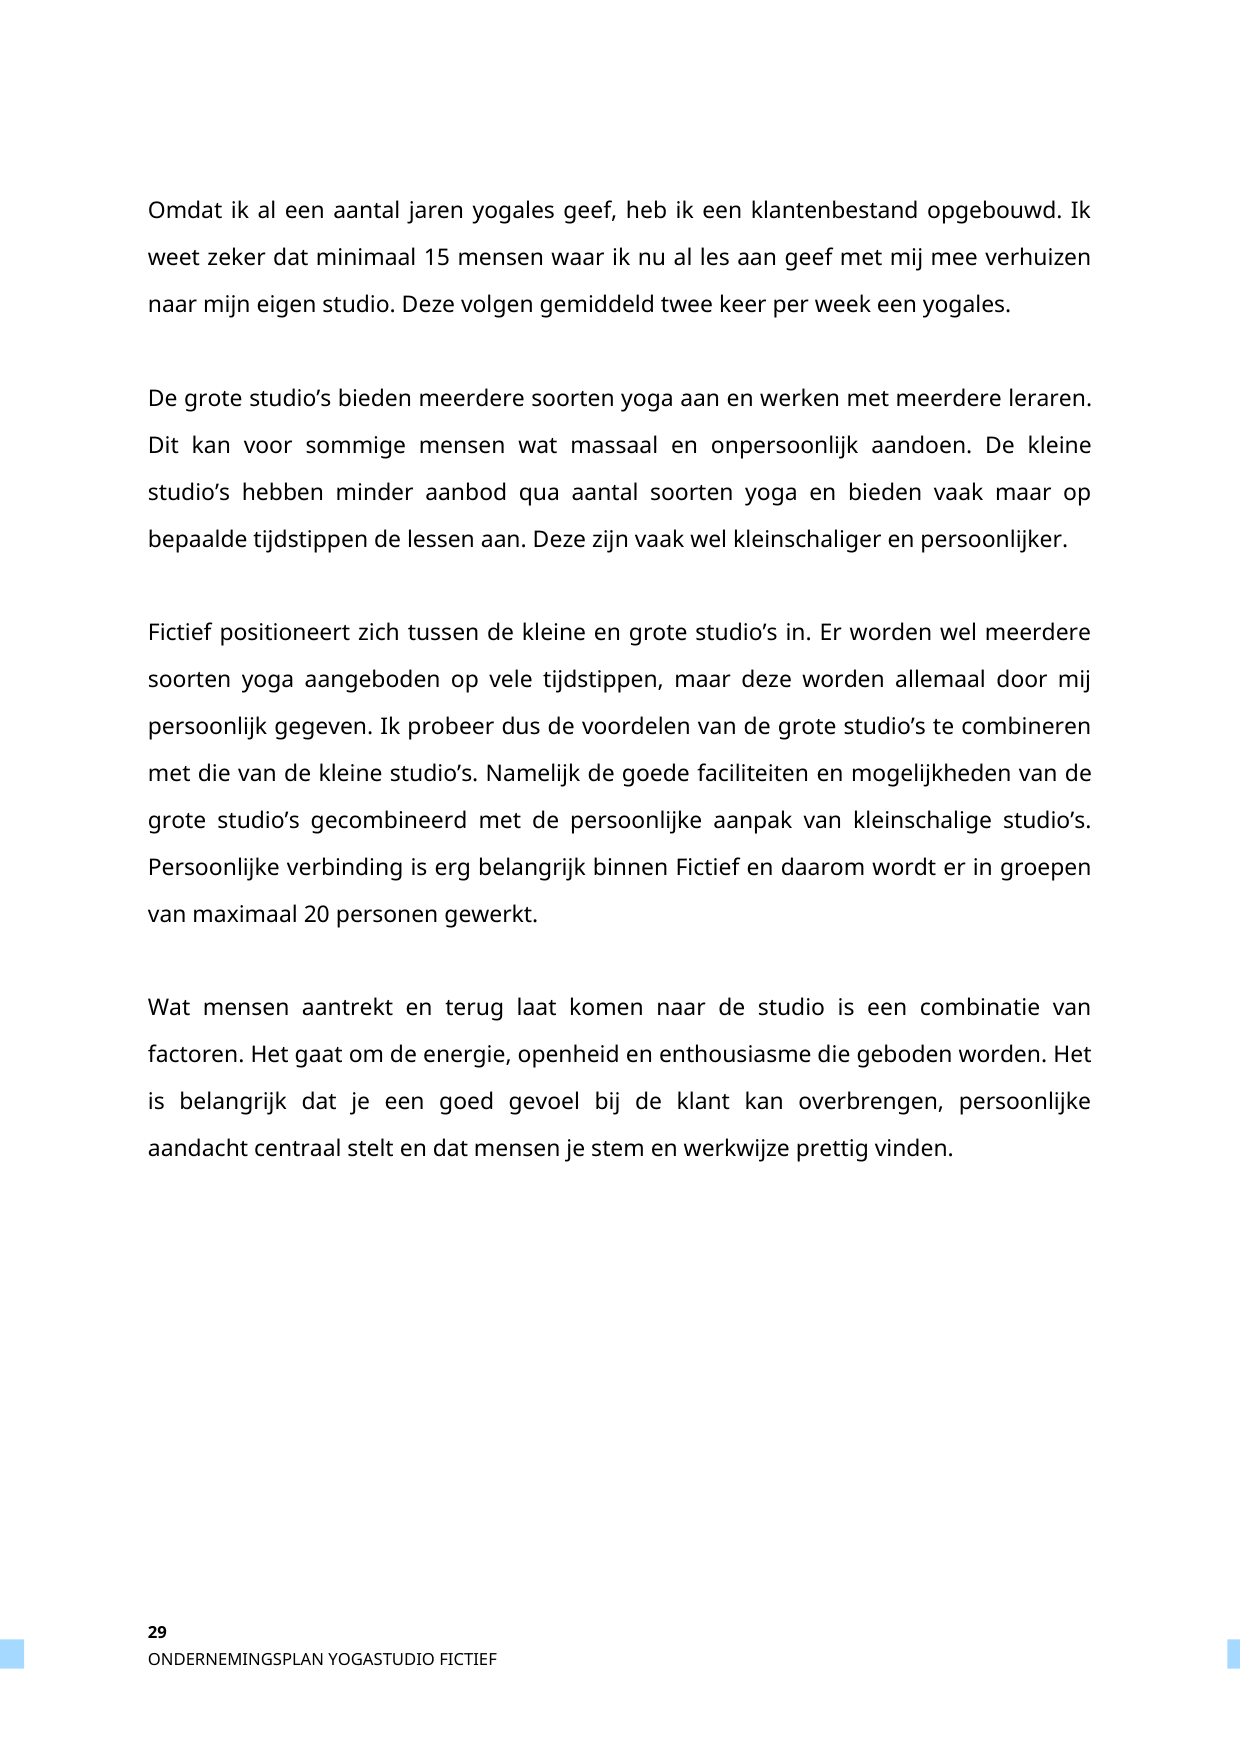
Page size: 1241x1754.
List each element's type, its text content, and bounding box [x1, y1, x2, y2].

text De grote studio’s bieden meerdere soorten yoga aan en werken met meerdere leraren. Dit kan voor sommige mensen wat massaal en onpersoonlijk aandoen. De kleine studio’s hebben minder aanbod qua aantal soorten yoga en bieden vaak maar op bepaalde tijdstippen de lessen aan. Deze zijn vaak wel kleinschaliger en persoonlijker. [148, 382, 1093, 554]
text Wat mensen aantrekt en terug laat komen naar de studio is een combinatie van factoren. Het gaat om de energie, openheid en enthousiasme die geboden worden. Het is belangrijk dat je een goed gevoel bij de klant kan overbrengen, persoonlijke aandacht centraal stelt en dat mensen je stem en werkwijze prettig vinden. [148, 991, 1093, 1163]
text Fictief positioneert zich tussen de kleine en grote studio’s in. Er worden wel meerdere soorten yoga aangeboden op vele tijdstippen, maar deze worden allemaal door mij persoonlijk gegeven. Ik probeer dus de voordelen van de grote studio’s te combineren met die van de kleine studio’s. Namelijk de goede faciliteiten en mogelijkheden van de grote studio’s gecombineerd met de persoonlijke aanpak van kleinschalige studio’s. Persoonlijke verbinding is erg belangrijk binnen Fictief en daarom wordt er in groepen van maximaal 20 personen gewerkt. [148, 616, 1093, 929]
text Omdat ik al een aantal jaren yogales geef, heb ik een klantenbestand opgebouwd. Ik weet zeker dat minimaal 15 mensen waar ik nu al les aan geef met mij mee verhuizen naar mijn eigen studio. Deze volgen gemiddeld twee keer per week een yogales. [148, 194, 1093, 319]
